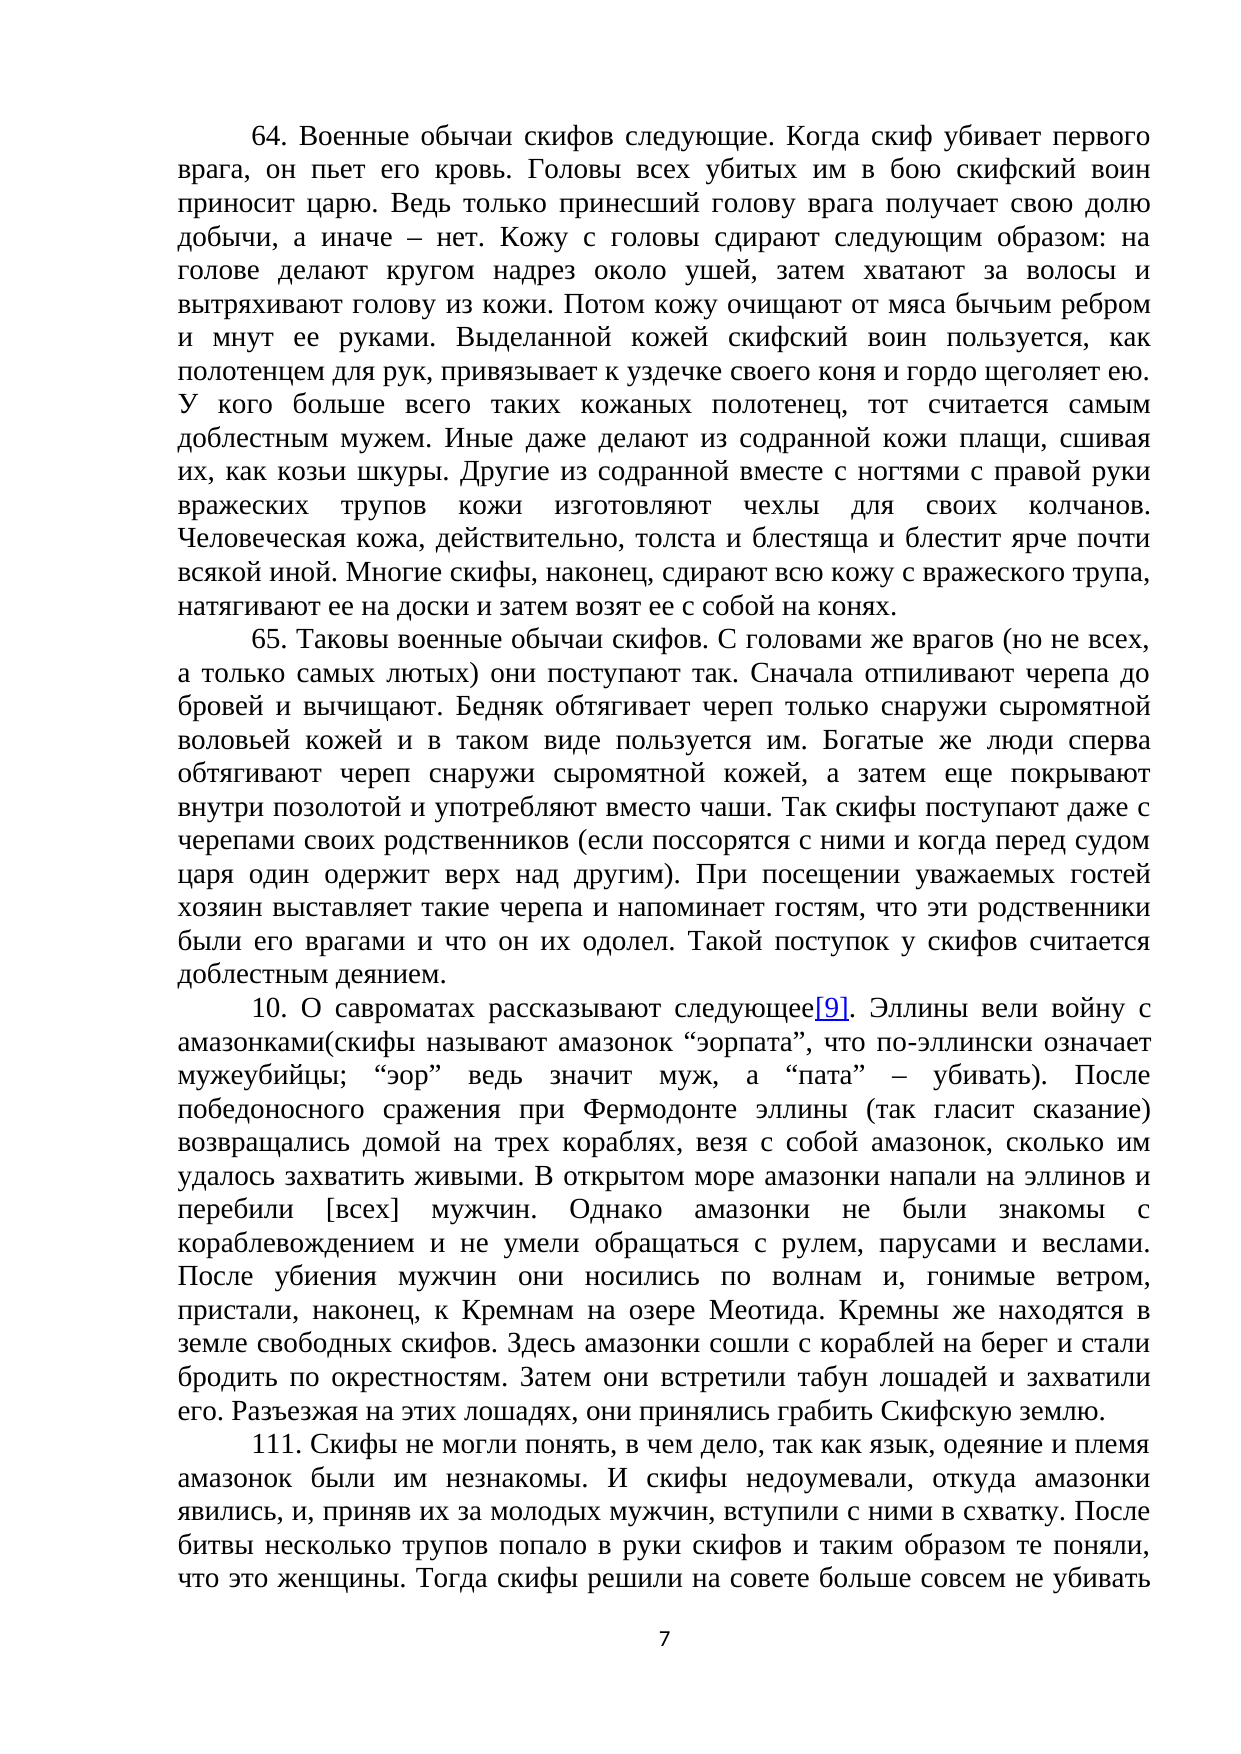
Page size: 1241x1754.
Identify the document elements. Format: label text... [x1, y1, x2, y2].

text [177, 1426, 1152, 1594]
text 65. Таковы военные обычаи скифов. С головами же врагов (но не всех, а только самых лютых) они поступают так. Сначала отпиливают черепа до бровей и вычищают. Бедняк обтягивает череп только снаружи сыромятной воловьей кожей и в таком виде пользуется им. Богатые же люди сперва обтягивают череп снаружи сыромятной кожей, а затем еще покрывают внутри позолотой и употребляют вместо чаши. Так скифы поступают даже с черепами своих родственников (если поссорятся с ними и когда перед судом царя один одержит верх над другим). При посещении уважаемых гостей хозяин выставляет такие черепа и напоминает гостям, что эти родственники были его врагами и что он их одолел. Такой поступок у скифов считается доблестным деянием. [177, 621, 1152, 990]
text 64. Военные обычаи скифов следующие. Когда скиф убивает первого врага, он пьет его кровь. Головы всех убитых им в бою скифский воин приносит царю. Ведь только принесший голову врага получает свою долю добычи, а иначе – нет. Кожу с головы сдирают следующим образом: на голове делают кругом надрез около ушей, затем хватают за волосы и вытряхивают голову из кожи. Потом кожу очищают от мяса бычьим ребром и мнут ее руками. Выделанной кожей скифский воин пользуется, как полотенцем для рук, привязывает к уздечке своего коня и гордо щеголяет ею. У кого больше всего таких кожаных полотенец, тот считается самым доблестным мужем. Иные даже делают из содранной кожи плащи, сшивая их, как козьи шкуры. Другие из содранной вместе с ногтями с правой руки вражеских трупов кожи изготовляют чехлы для своих колчанов. Человеческая кожа, действительно, толста и блестяща и блестит ярче почти всякой иной. Многие скифы, наконец, сдирают всю кожу с вражеского трупа, натягивают ее на доски и затем возят ее с собой на конях. [177, 118, 1152, 621]
text 10. О савроматах рассказывают следующее[9]. Эллины вели войну с амазонками(скифы называют амазонок “эорпата”, что по-эллински означает мужеубийцы; “эор” ведь значит муж, а “пата” – убивать). После победоносного сражения при Фермодонте эллины (так гласит сказание) возвращались домой на трех кораблях, везя с собой амазонок, сколько им удалось захватить живыми. В открытом море амазонки напали на эллинов и перебили [всех] мужчин. Однако амазонки не были знакомы с кораблевождением и не умели обращаться с рулем, парусами и веслами. После убиения мужчин они носились по волнам и, гонимые ветром, пристали, наконец, к Кремнам на озере Меотида. Кремны же находятся в земле свободных скифов. Здесь амазонки сошли с кораблей на берег и стали бродить по окрестностям. Затем они встретили табун лошадей и захватили его. Разъезжая на этих лошадях, они принялись грабить Скифскую землю. [177, 990, 1152, 1426]
